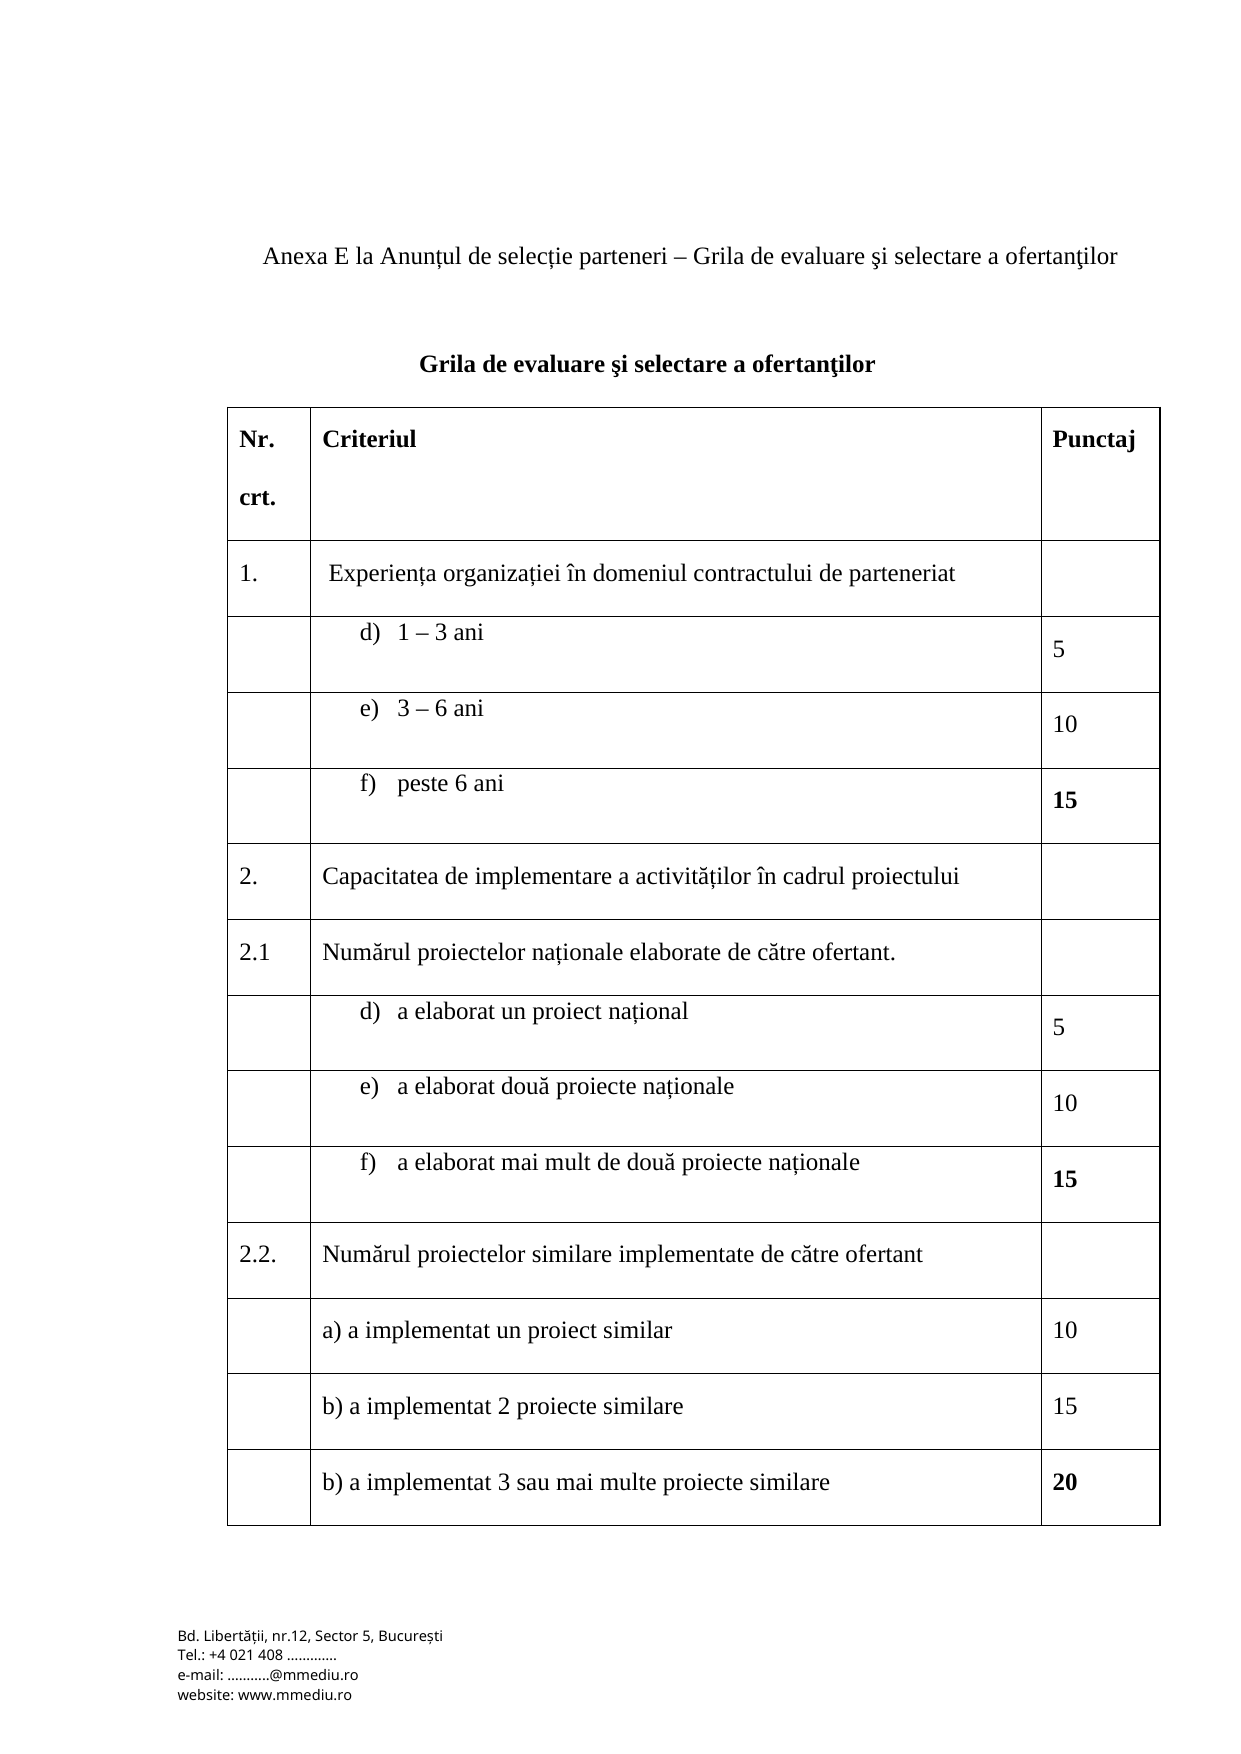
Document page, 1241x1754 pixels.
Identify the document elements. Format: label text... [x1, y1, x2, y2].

table_cell [228, 1374, 310, 1449]
table_cell 10 [1042, 693, 1159, 767]
table_cell 1. [228, 541, 310, 616]
table_cell b) a implementat 2 proiecte similare [311, 1374, 1041, 1449]
table_cell [1042, 844, 1159, 919]
table_cell [228, 693, 310, 767]
table_cell [228, 1299, 310, 1373]
table_cell 1 – 3 ani [311, 617, 1041, 692]
table_header Criteriul [311, 408, 1041, 540]
table_header Nr. crt. [228, 408, 310, 540]
table_cell [1042, 541, 1159, 616]
table_cell 15 [1042, 1147, 1159, 1222]
table_cell a) a implementat un proiect similar [311, 1299, 1041, 1373]
table_cell [228, 1071, 310, 1146]
table_cell peste 6 ani [311, 769, 1041, 843]
table_cell [228, 769, 310, 843]
table_cell [1042, 1223, 1159, 1298]
table_cell b) a implementat 3 sau mai multe proiecte similare [311, 1450, 1041, 1525]
table_cell a elaborat mai mult de două proiecte naționale [311, 1147, 1041, 1222]
table_cell a elaborat două proiecte naționale [311, 1071, 1041, 1146]
table_cell [228, 1147, 310, 1222]
table_cell [1042, 920, 1159, 995]
table_cell Numărul proiectelor naționale elaborate de către ofertant. [311, 920, 1041, 995]
table_cell 5 [1042, 996, 1159, 1070]
table_cell 2.1 [228, 920, 310, 995]
table_cell [228, 996, 310, 1070]
text Anexa E la Anunțul de selecție parteneri – Grila de evaluare şi selectare a ofertanţilor [177, 241, 1117, 270]
table_cell 20 [1042, 1450, 1159, 1525]
table_cell 15 [1042, 769, 1159, 843]
text Grila de evaluare şi selectare a ofertanţilor [177, 349, 1117, 378]
table_cell [228, 617, 310, 692]
table_cell [228, 1450, 310, 1525]
table_cell Capacitatea de implementare a activităților în cadrul proiectului [311, 844, 1041, 919]
table_cell 3 – 6 ani [311, 693, 1041, 767]
table_cell 2.2. [228, 1223, 310, 1298]
table_cell 5 [1042, 617, 1159, 692]
table_header Punctaj [1042, 408, 1159, 540]
table_cell 2. [228, 844, 310, 919]
table_cell Numărul proiectelor similare implementate de către ofertant [311, 1223, 1041, 1298]
table_cell Experiența organizației în domeniul contractului de parteneriat [311, 541, 1041, 616]
table_cell 10 [1042, 1299, 1159, 1373]
table_cell a elaborat un proiect național [311, 996, 1041, 1070]
table_cell 10 [1042, 1071, 1159, 1146]
table_cell 15 [1042, 1374, 1159, 1449]
